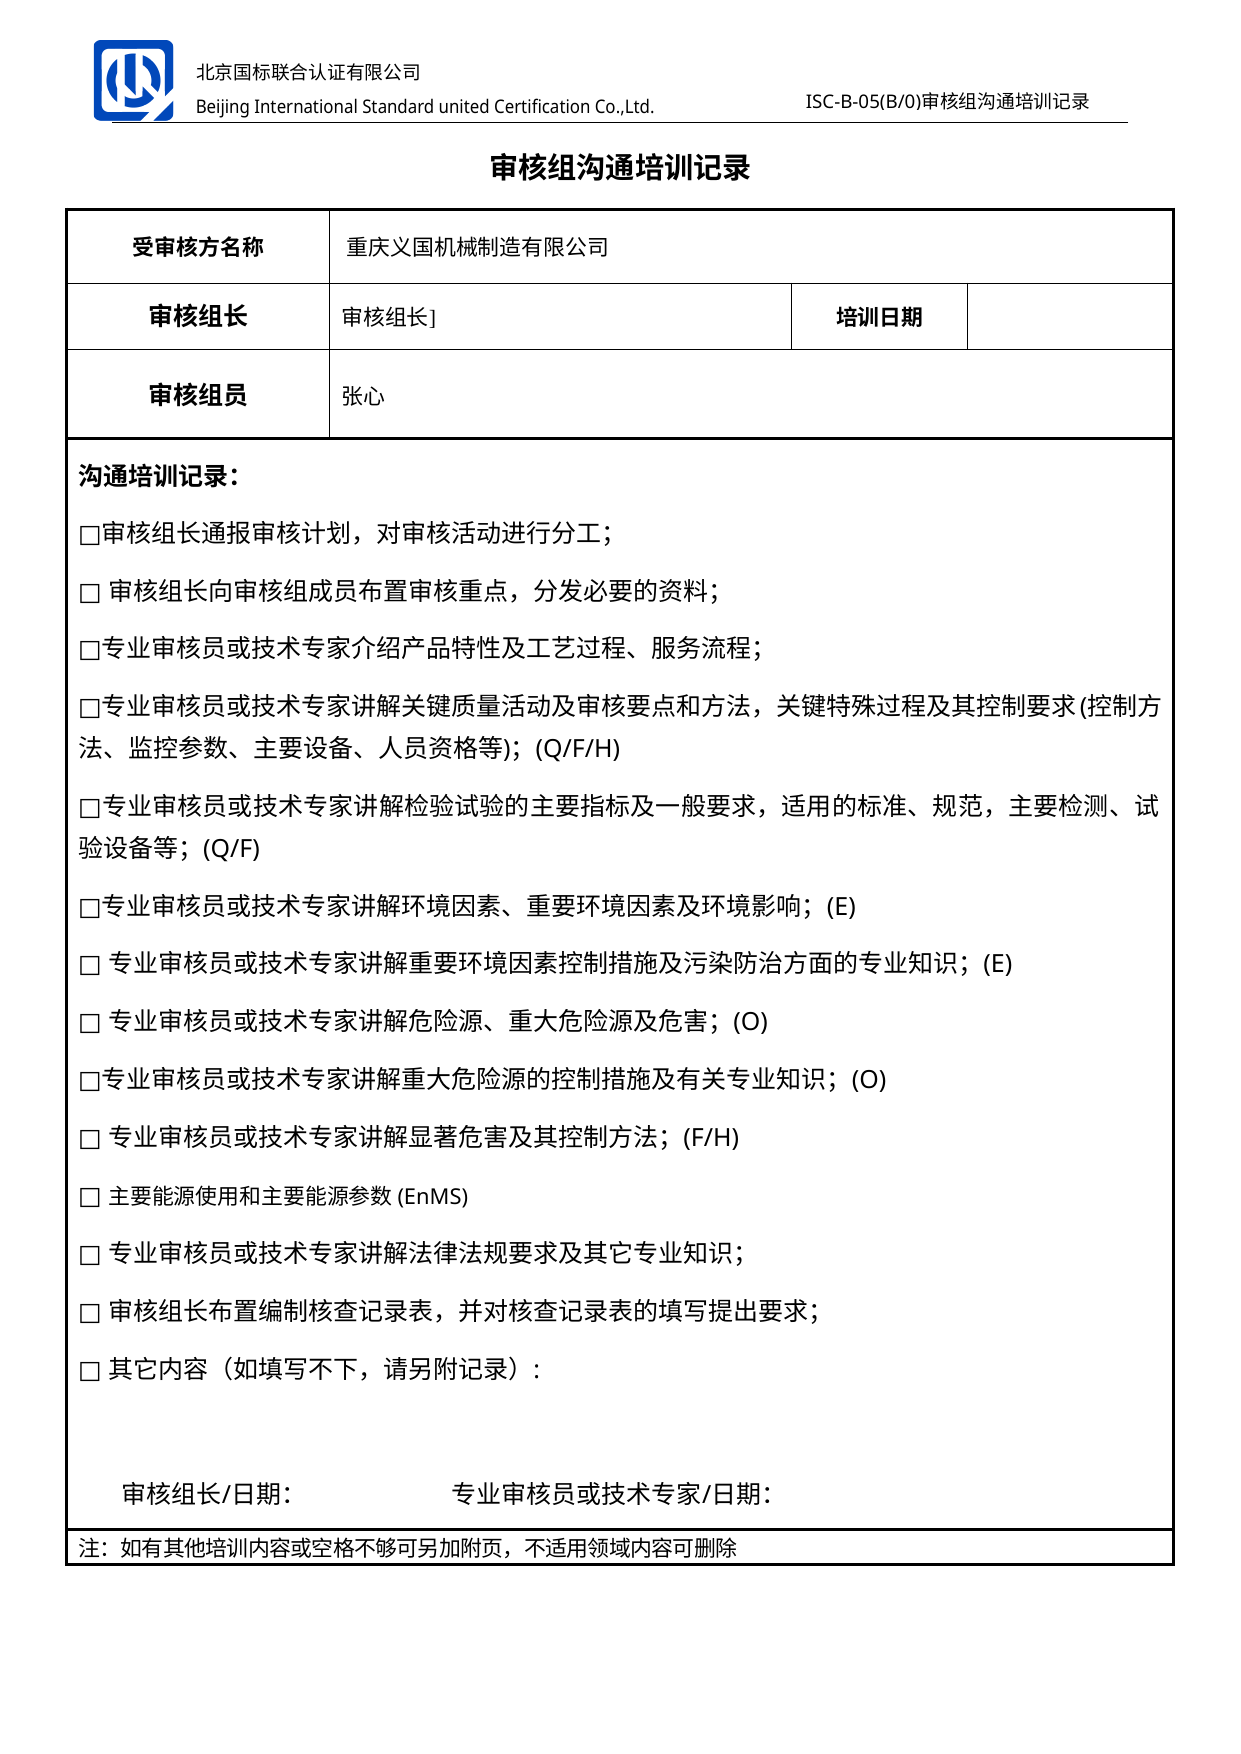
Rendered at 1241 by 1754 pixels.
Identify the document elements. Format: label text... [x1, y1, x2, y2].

table_cell 张心 [330, 350, 1172, 437]
table_header 重庆义国机械制造有限公司 [330, 211, 1172, 282]
table_cell [968, 284, 1172, 349]
text 审核组沟通培训记录 [112, 144, 1128, 186]
table_cell 培训日期 [792, 284, 967, 349]
table_cell 审核组长] [330, 284, 791, 349]
table_cell 审核组长 [68, 284, 329, 349]
table_cell 沟通培训记录： □审核组长通报审核计划，对审核活动进行分工； □ 审核组长向审核组成员布置审核重点，分发必要的资料； □专业审核员或技术专家介绍产品特性及工艺过程、服务流程； □专业审核员或技术专家讲解关键质量活动及审核要点和方法，关键特殊过程及其控制要求(控制方法、监控参数、主要设备、人员资格等)；(Q/F/H) □专业审核员或技术专家讲解检验试验的主要指标及一般要求，适用的标准、规范，主要检测、试验设备等；(Q/F) □专业审核员或技术专家讲解环境因素、重要环境因素及环境影响；(E) □ 专业审核员或技术专家讲解重要环境因素控制措施及污染防治方面的专业知识；(E) □ 专业审核员或技术专家讲解危险源、重大危险源及危害；(O) □专业审核员或技术专家讲解重大危险源的控制措施及有关专业知识；(O) □ 专业审核员或技术专家讲解显著危害及其控制方法；(F/H) □ 主要能源使用和主要能源参数 (EnMS) □ 专业审核员或技术专家讲解法律法规要求及其它专业知识； □ 审核组长布置编制核查记录表，并对核查记录表的填写提出要求； □ 其它内容（如填写不下，请另附记录）: 审核组长/日期： 专业审核员或技术专家/日期： [68, 440, 1172, 1528]
table_cell 注：如有其他培训内容或空格不够可另加附页，不适用领域内容可删除 [68, 1531, 1172, 1563]
table_cell 审核组员 [68, 350, 329, 437]
picture [93, 40, 174, 121]
table_header 受审核方名称 [68, 211, 329, 282]
